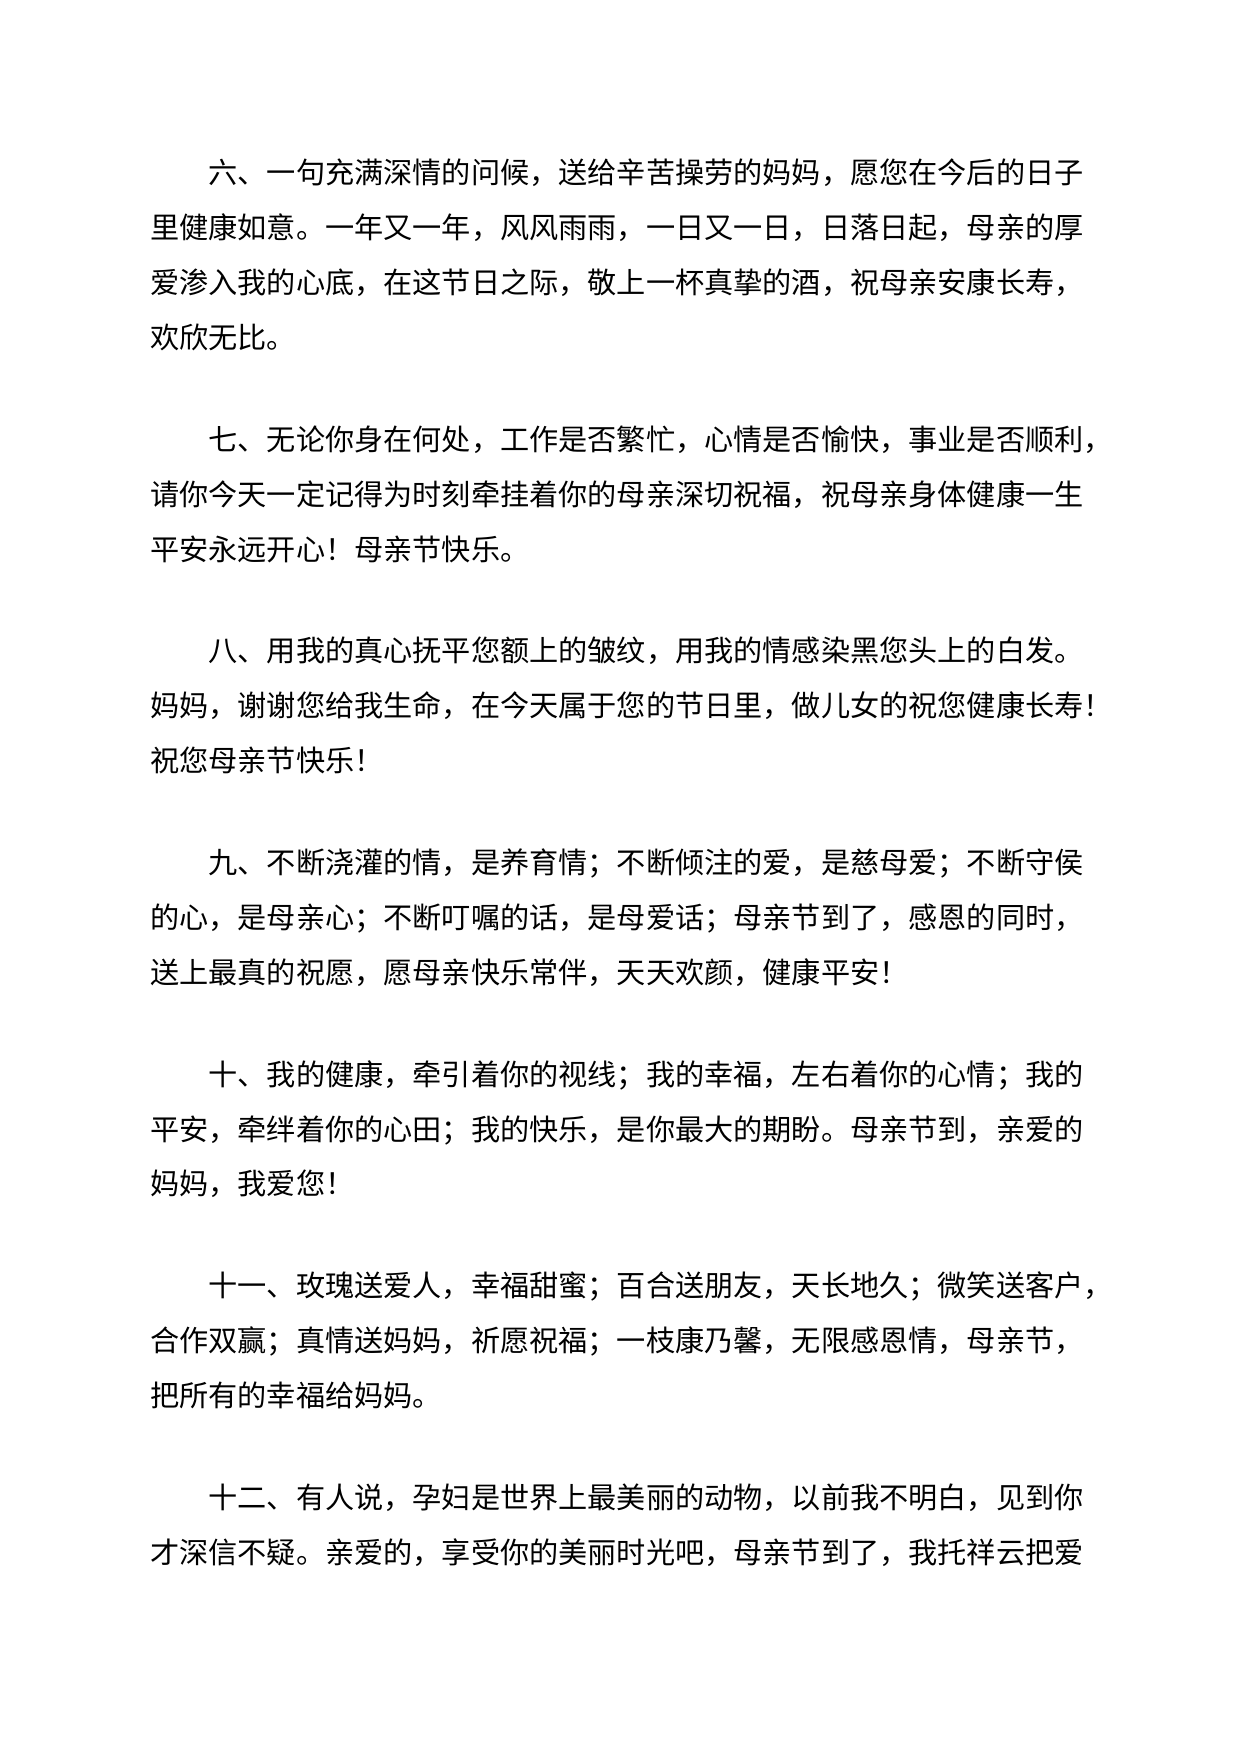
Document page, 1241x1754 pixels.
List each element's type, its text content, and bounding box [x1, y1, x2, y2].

text 七、无论你身在何处，工作是否繁忙，心情是否愉快，事业是否顺利，请你今天一定记得为时刻牵挂着你的母亲深切祝福，祝母亲身体健康一生平安永远开心！母亲节快乐。 [150, 416, 1090, 568]
text 九、不断浇灌的情，是养育情；不断倾注的爱，是慈母爱；不断守侯的心，是母亲心；不断叮嘱的话，是母爱话；母亲节到了，感恩的同时，送上最真的祝愿，愿母亲快乐常伴，天天欢颜，健康平安！ [150, 839, 1090, 992]
text 六、一句充满深情的问候，送给辛苦操劳的妈妈，愿您在今后的日子里健康如意。一年又一年，风风雨雨，一日又一日，日落日起，母亲的厚爱渗入我的心底，在这节日之际，敬上一杯真挚的酒，祝母亲安康长寿，欢欣无比。 [150, 150, 1090, 357]
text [150, 1474, 1090, 1571]
text 十、我的健康，牵引着你的视线；我的幸福，左右着你的心情；我的平安，牵绊着你的心田；我的快乐，是你最大的期盼。母亲节到，亲爱的妈妈，我爱您！ [150, 1051, 1090, 1203]
text 十一、玫瑰送爱人，幸福甜蜜；百合送朋友，天长地久；微笑送客户，合作双赢；真情送妈妈，祈愿祝福；一枝康乃馨，无限感恩情，母亲节，把所有的幸福给妈妈。 [150, 1263, 1090, 1415]
text 八、用我的真心抚平您额上的皱纹，用我的情感染黑您头上的白发。妈妈，谢谢您给我生命，在今天属于您的节日里，做儿女的祝您健康长寿！祝您母亲节快乐！ [150, 628, 1090, 780]
